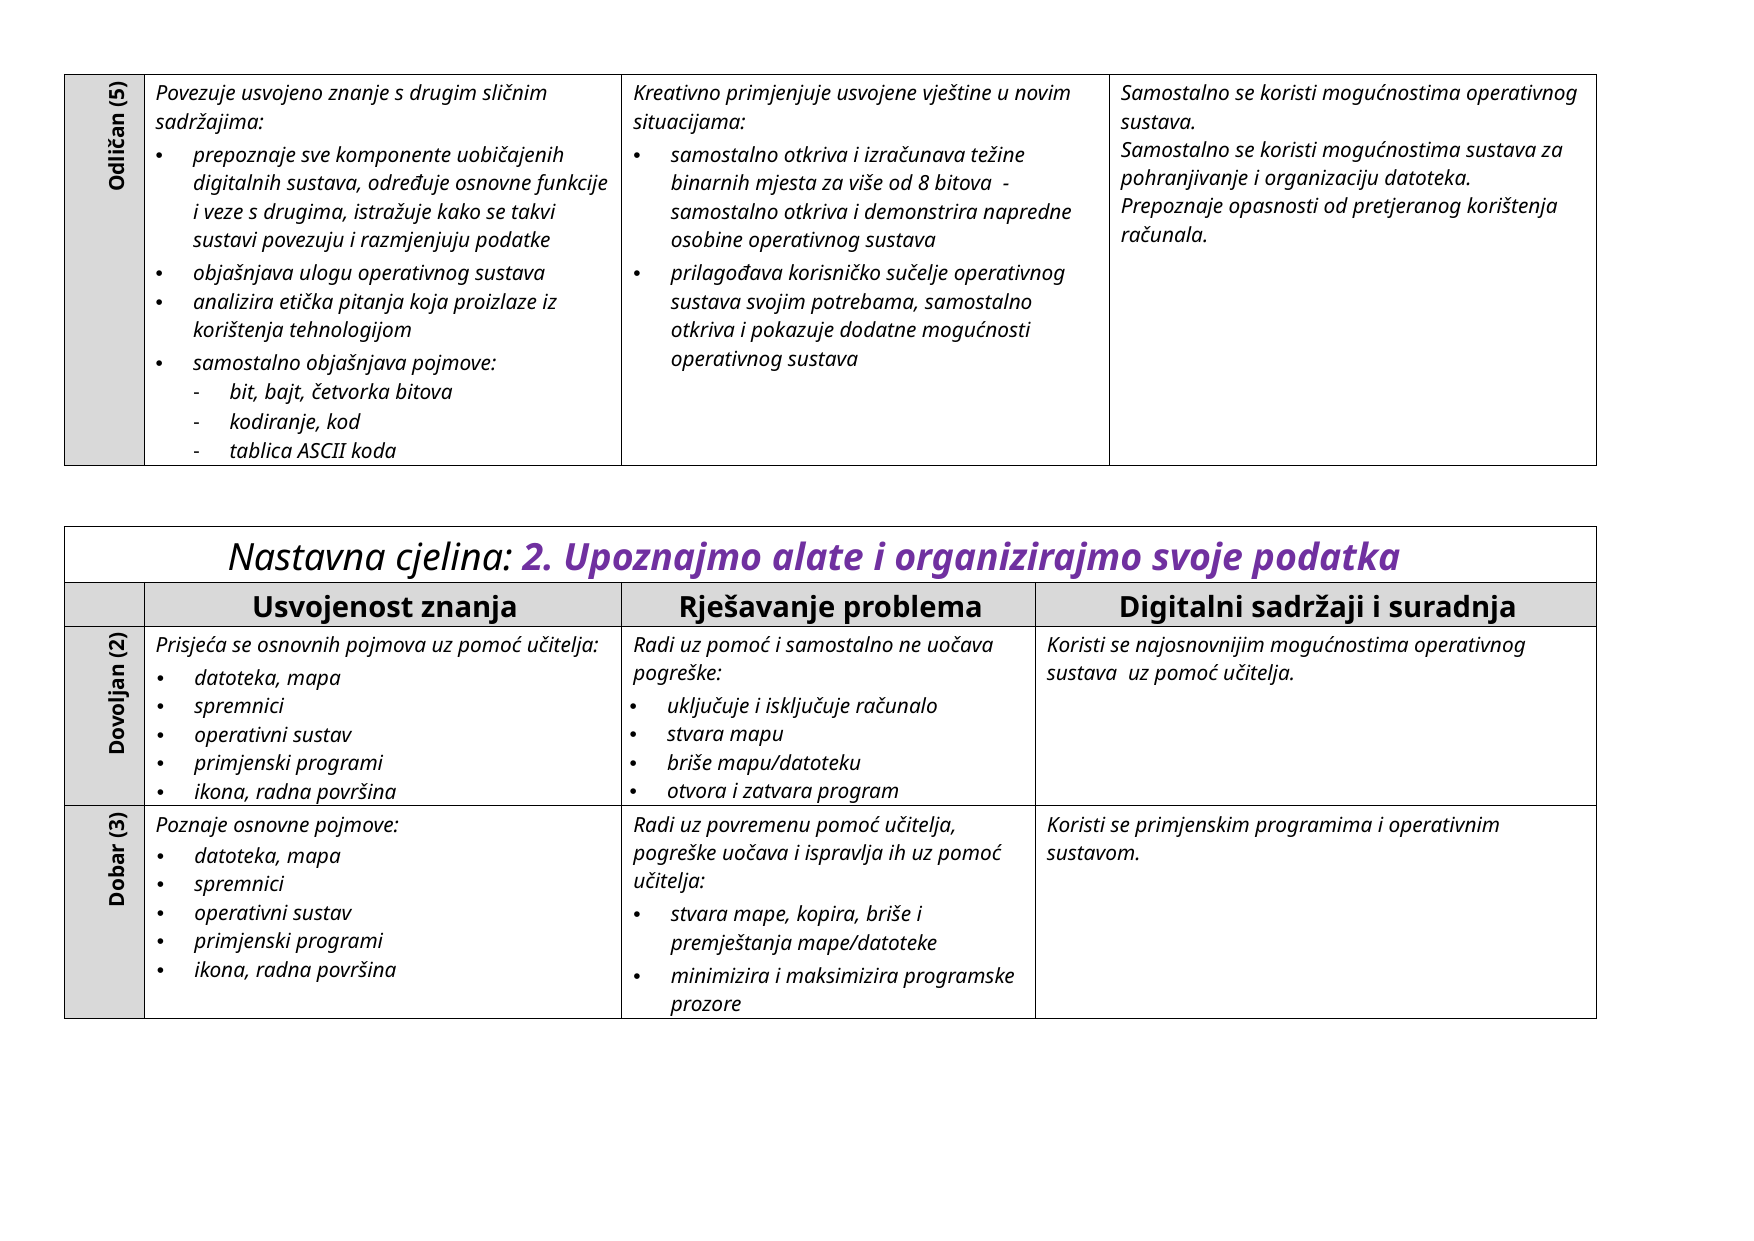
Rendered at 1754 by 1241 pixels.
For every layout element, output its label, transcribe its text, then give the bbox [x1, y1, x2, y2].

table_cell Koristi se primjenskim programima i operativnim sustavom. [1036, 806, 1596, 1018]
table_cell [65, 75, 144, 465]
table_cell Koristi se najosnovnijim mogućnostima operativnog sustava uz pomoć učitelja. [1036, 627, 1596, 805]
table_header Nastavna cjelina: 2. Upoznajmo alate i organizirajmo svoje podatka [144, 527, 1596, 582]
table_cell [65, 806, 144, 1018]
table_cell Digitalni sadržaji i suradnja [1036, 583, 1596, 626]
table_cell Prisjeća se osnovnih pojmova uz pomoć učitelja: datoteka, mapa spremnici operativni sustav primjenski programi ikona, radna površina [145, 627, 621, 805]
table_cell Samostalno se koristi mogućnostima operativnog sustava. Samostalno se koristi mogućnostima sustava za pohranjivanje i organizaciju datoteka. Prepoznaje opasnosti od pretjeranog korištenja računala. [1110, 75, 1596, 465]
table_cell Rješavanje problema [622, 583, 1035, 626]
table_cell Usvojenost znanja [145, 583, 621, 626]
table_cell Kreativno primjenjuje usvojene vještine u novim situacijama: samostalno otkriva i izračunava težine binarnih mjesta za više od 8 bitova - samostalno otkriva i demonstrira napredne osobine operativnog sustava prilagođava korisničko sučelje operativnog sustava svojim potrebama, samostalno otkriva i pokazuje dodatne mogućnosti operativnog sustava [622, 75, 1109, 465]
table_header [65, 527, 144, 582]
table_cell Povezuje usvojeno znanje s drugim sličnim sadržajima: prepoznaje sve komponente uobičajenih digitalnih sustava, određuje osnovne funkcije i veze s drugima, istražuje kako se takvi sustavi povezuju i razmjenjuju podatke objašnjava ulogu operativnog sustava analizira etička pitanja koja proizlaze iz korištenja tehnologijom samostalno objašnjava pojmove: bit, bajt, četvorka bitova kodiranje, kod tablica ASCII koda [145, 75, 621, 465]
table_cell Radi uz povremenu pomoć učitelja, pogreške uočava i ispravlja ih uz pomoć učitelja: stvara mape, kopira, briše i premještanja mape/datoteke minimizira i maksimizira programske prozore [622, 806, 1035, 1018]
table_cell Poznaje osnovne pojmove: datoteka, mapa spremnici operativni sustav primjenski programi ikona, radna površina [145, 806, 621, 1018]
table_cell [65, 583, 144, 626]
table_cell [65, 627, 144, 805]
table_cell Radi uz pomoć i samostalno ne uočava pogreške: uključuje i isključuje računalo stvara mapu briše mapu/datoteku otvora i zatvara program [622, 627, 1035, 805]
